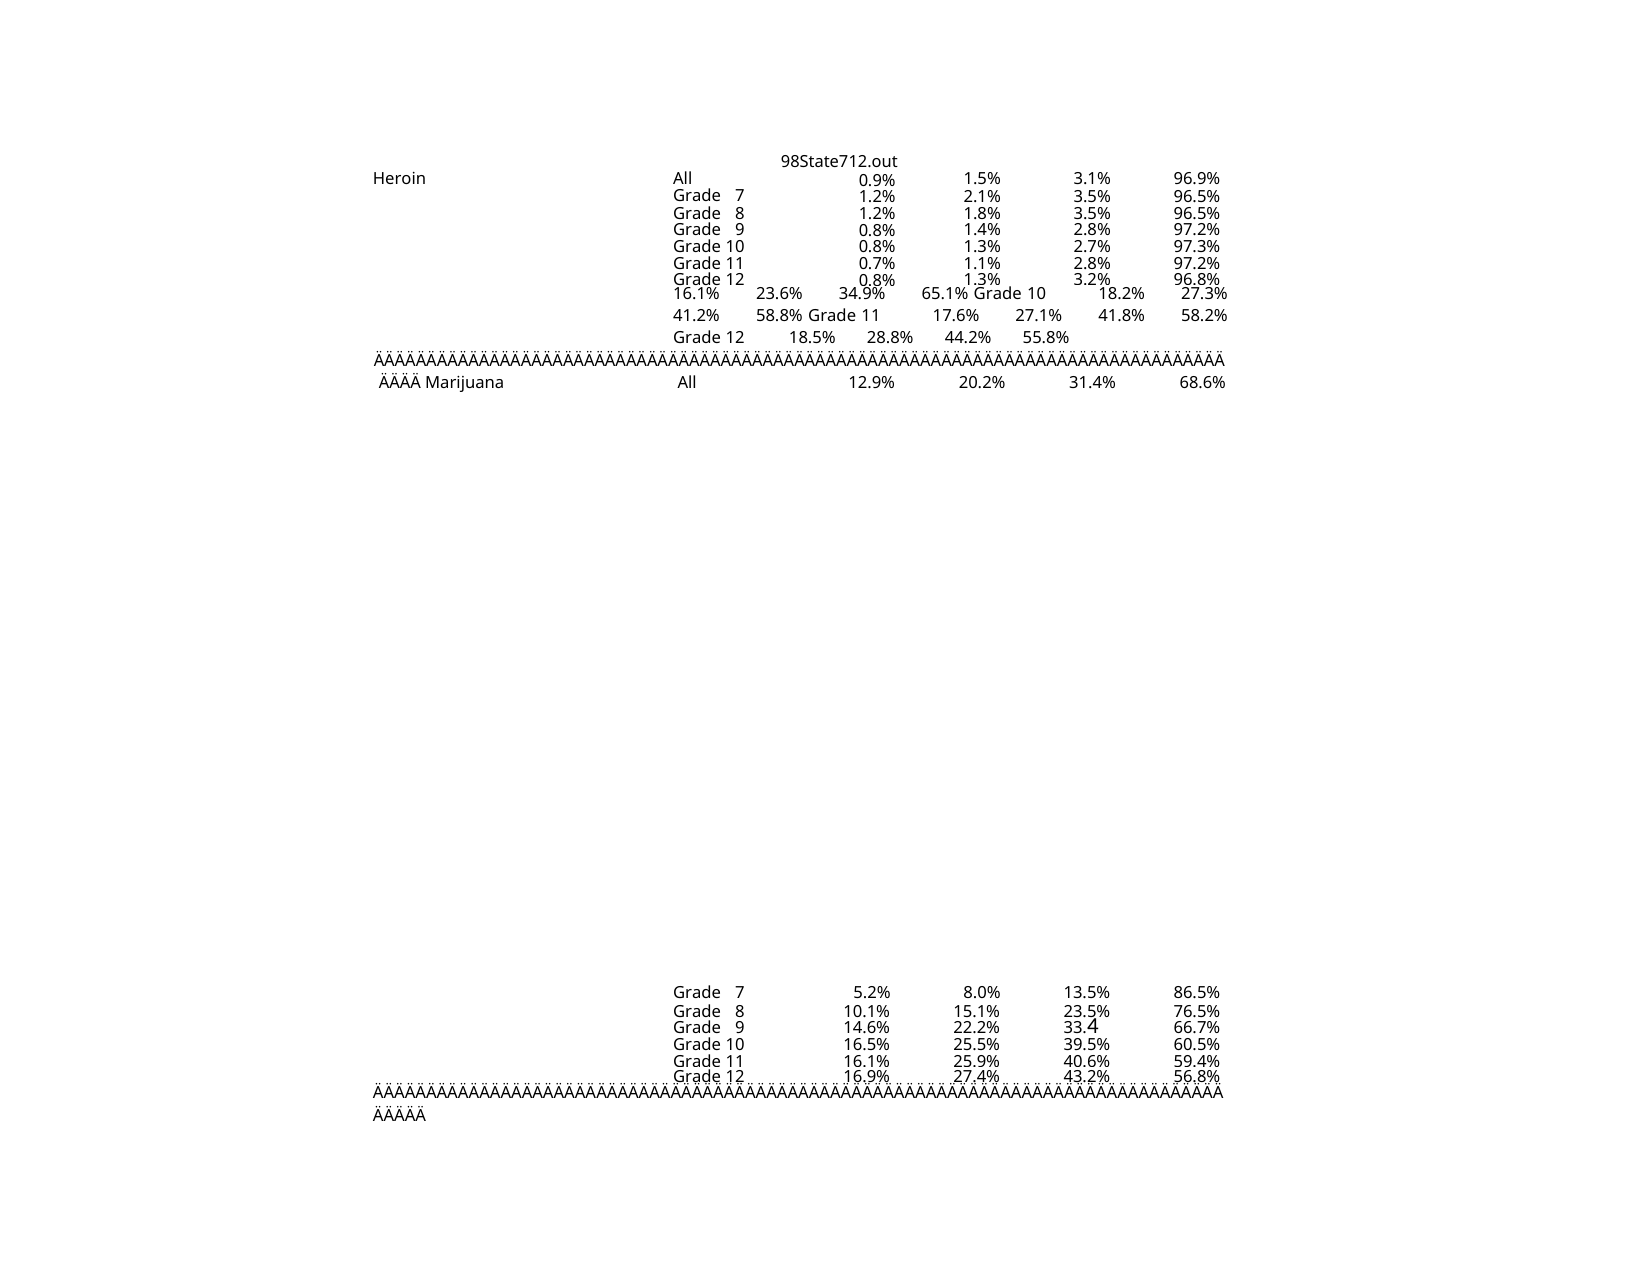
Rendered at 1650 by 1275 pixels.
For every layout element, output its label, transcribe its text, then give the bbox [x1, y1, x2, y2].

text ÄÄÄÄÄÄÄÄÄÄÄÄÄÄÄÄÄÄÄÄÄÄÄÄÄÄÄÄÄÄÄÄÄÄÄÄÄÄÄÄÄÄÄÄÄÄÄÄÄÄÄÄÄÄÄÄÄÄÄÄÄÄÄÄÄÄÄÄÄÄÄÄÄÄÄÄÄÄÄÄÄÄÄÄÄ Marijuana All 12.9% 20.2% 31.4% 68.6% [370, 349, 1226, 393]
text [673, 281, 1228, 349]
